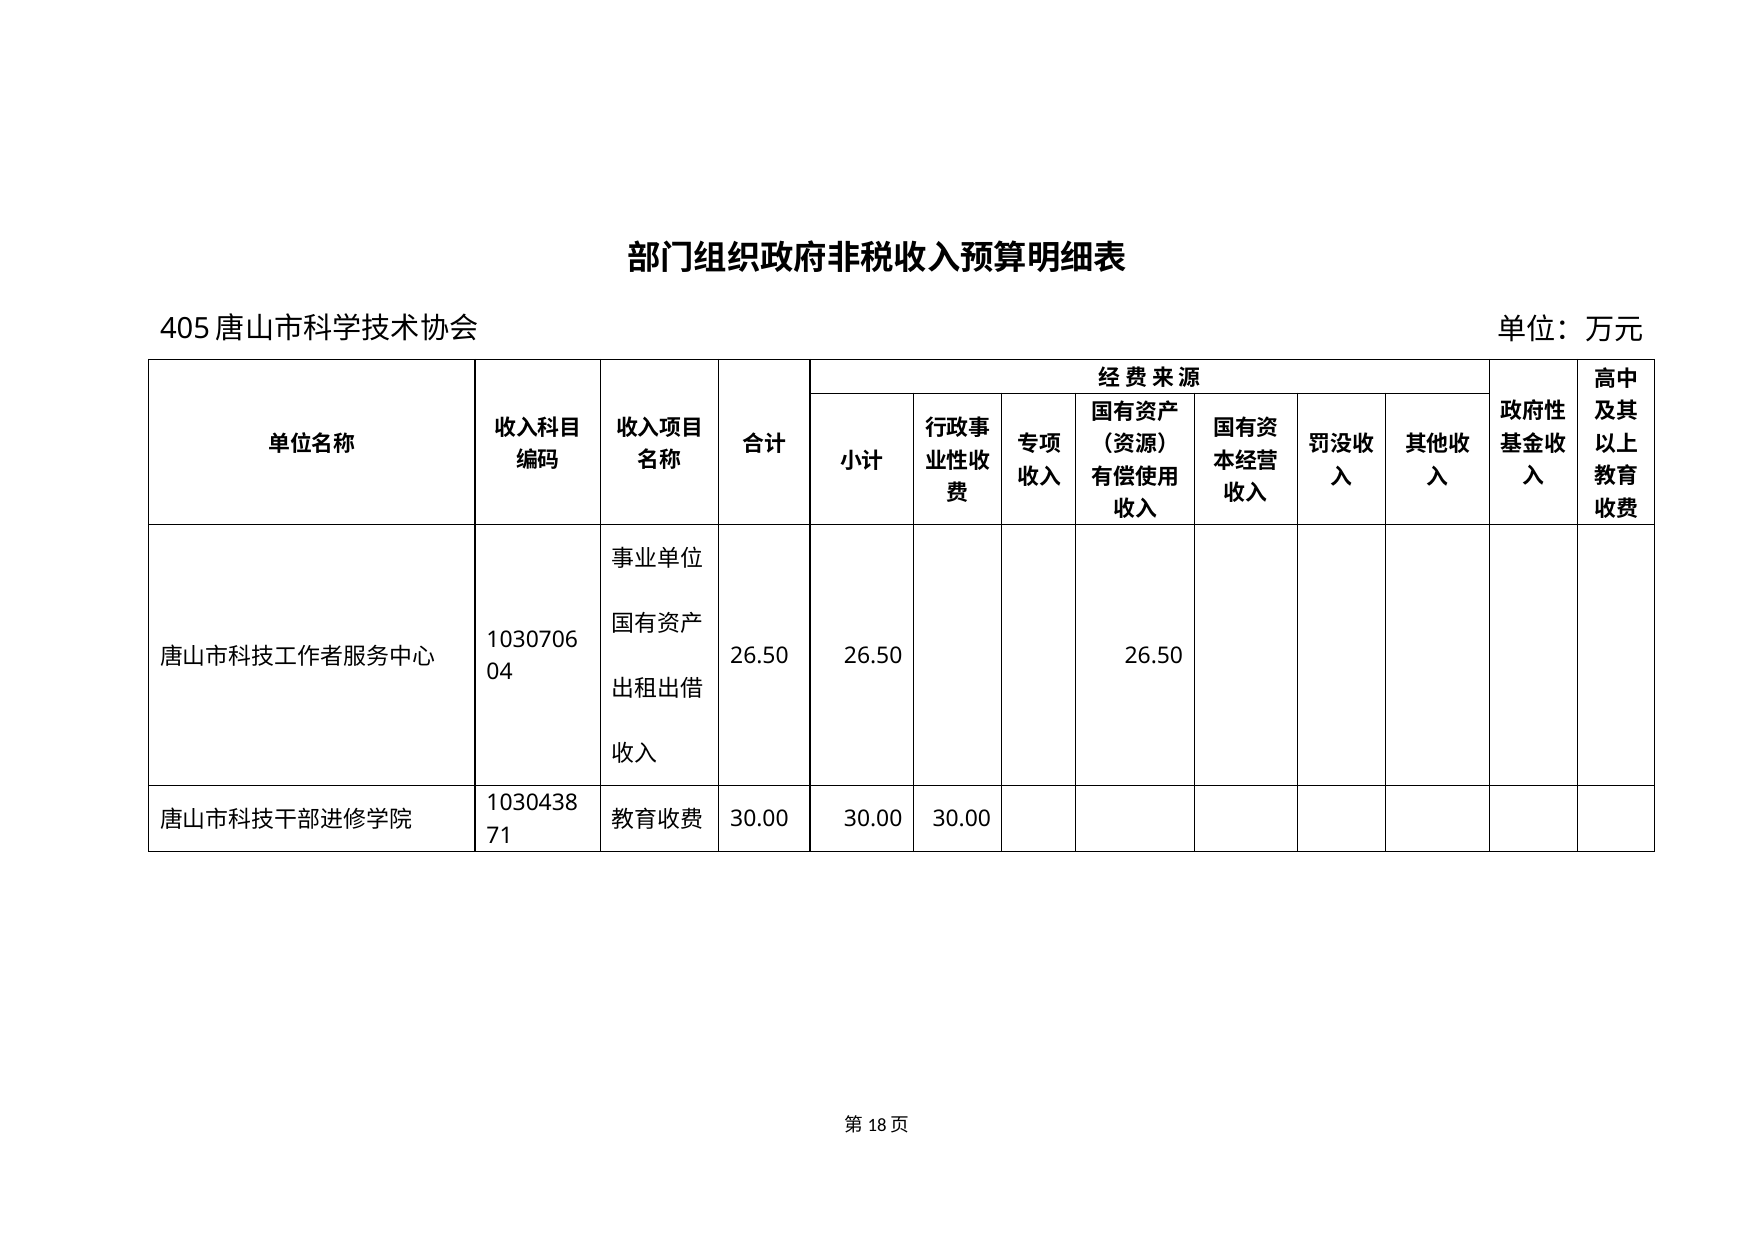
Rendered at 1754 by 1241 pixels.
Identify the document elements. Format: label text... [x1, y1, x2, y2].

table_cell 103070604 [476, 525, 600, 784]
table_cell [1002, 786, 1075, 851]
table_cell 小计 [811, 394, 913, 523]
table_cell [1490, 525, 1577, 784]
table_cell 事业单位国有资产出租出借收入 [601, 525, 718, 784]
table_cell 26.50 [1076, 525, 1194, 784]
table_cell 103043871 [476, 786, 600, 851]
table_cell [1195, 525, 1297, 784]
table_cell 其他收入 [1386, 394, 1489, 523]
table_cell [1490, 786, 1577, 851]
table_cell 收入项目名称 [601, 360, 718, 523]
table_cell [1076, 786, 1194, 851]
table_cell 国有资本经营收入 [1195, 394, 1297, 523]
table_header 单位：万元 [1194, 294, 1654, 359]
table_header 405唐山市科学技术协会 [149, 294, 1194, 359]
table_cell 政府性基金收入 [1490, 360, 1577, 523]
table_cell [1386, 786, 1489, 851]
table_cell 30.00 [719, 786, 809, 851]
table_cell 单位名称 [149, 360, 474, 523]
table_cell 30.00 [811, 786, 913, 851]
table_cell [1578, 786, 1654, 851]
table_cell 合计 [719, 360, 809, 523]
table_cell [1002, 525, 1075, 784]
table_cell 26.50 [719, 525, 809, 784]
table_cell [1298, 786, 1385, 851]
title 部门组织政府非税收入预算明细表 [150, 223, 1604, 288]
table_cell 专项收入 [1002, 394, 1075, 523]
table_cell 高中及其以上教育收费 [1578, 360, 1654, 523]
table_cell [1386, 525, 1489, 784]
table_cell [1195, 786, 1297, 851]
table_cell 国有资产（资源）有偿使用收入 [1076, 394, 1194, 523]
table_cell 26.50 [811, 525, 913, 784]
table_cell 收入科目编码 [476, 360, 600, 523]
table_cell 经 费 来 源 [811, 360, 1489, 392]
table_cell 行政事业性收费 [914, 394, 1001, 523]
table_cell [914, 525, 1001, 784]
table_cell [1578, 525, 1654, 784]
table_cell 罚没收入 [1298, 394, 1385, 523]
table_cell 唐山市科技工作者服务中心 [149, 525, 474, 784]
table_cell 教育收费 [601, 786, 718, 851]
table_cell [1298, 525, 1385, 784]
table_cell 30.00 [914, 786, 1001, 851]
table_cell 唐山市科技干部进修学院 [149, 786, 474, 851]
